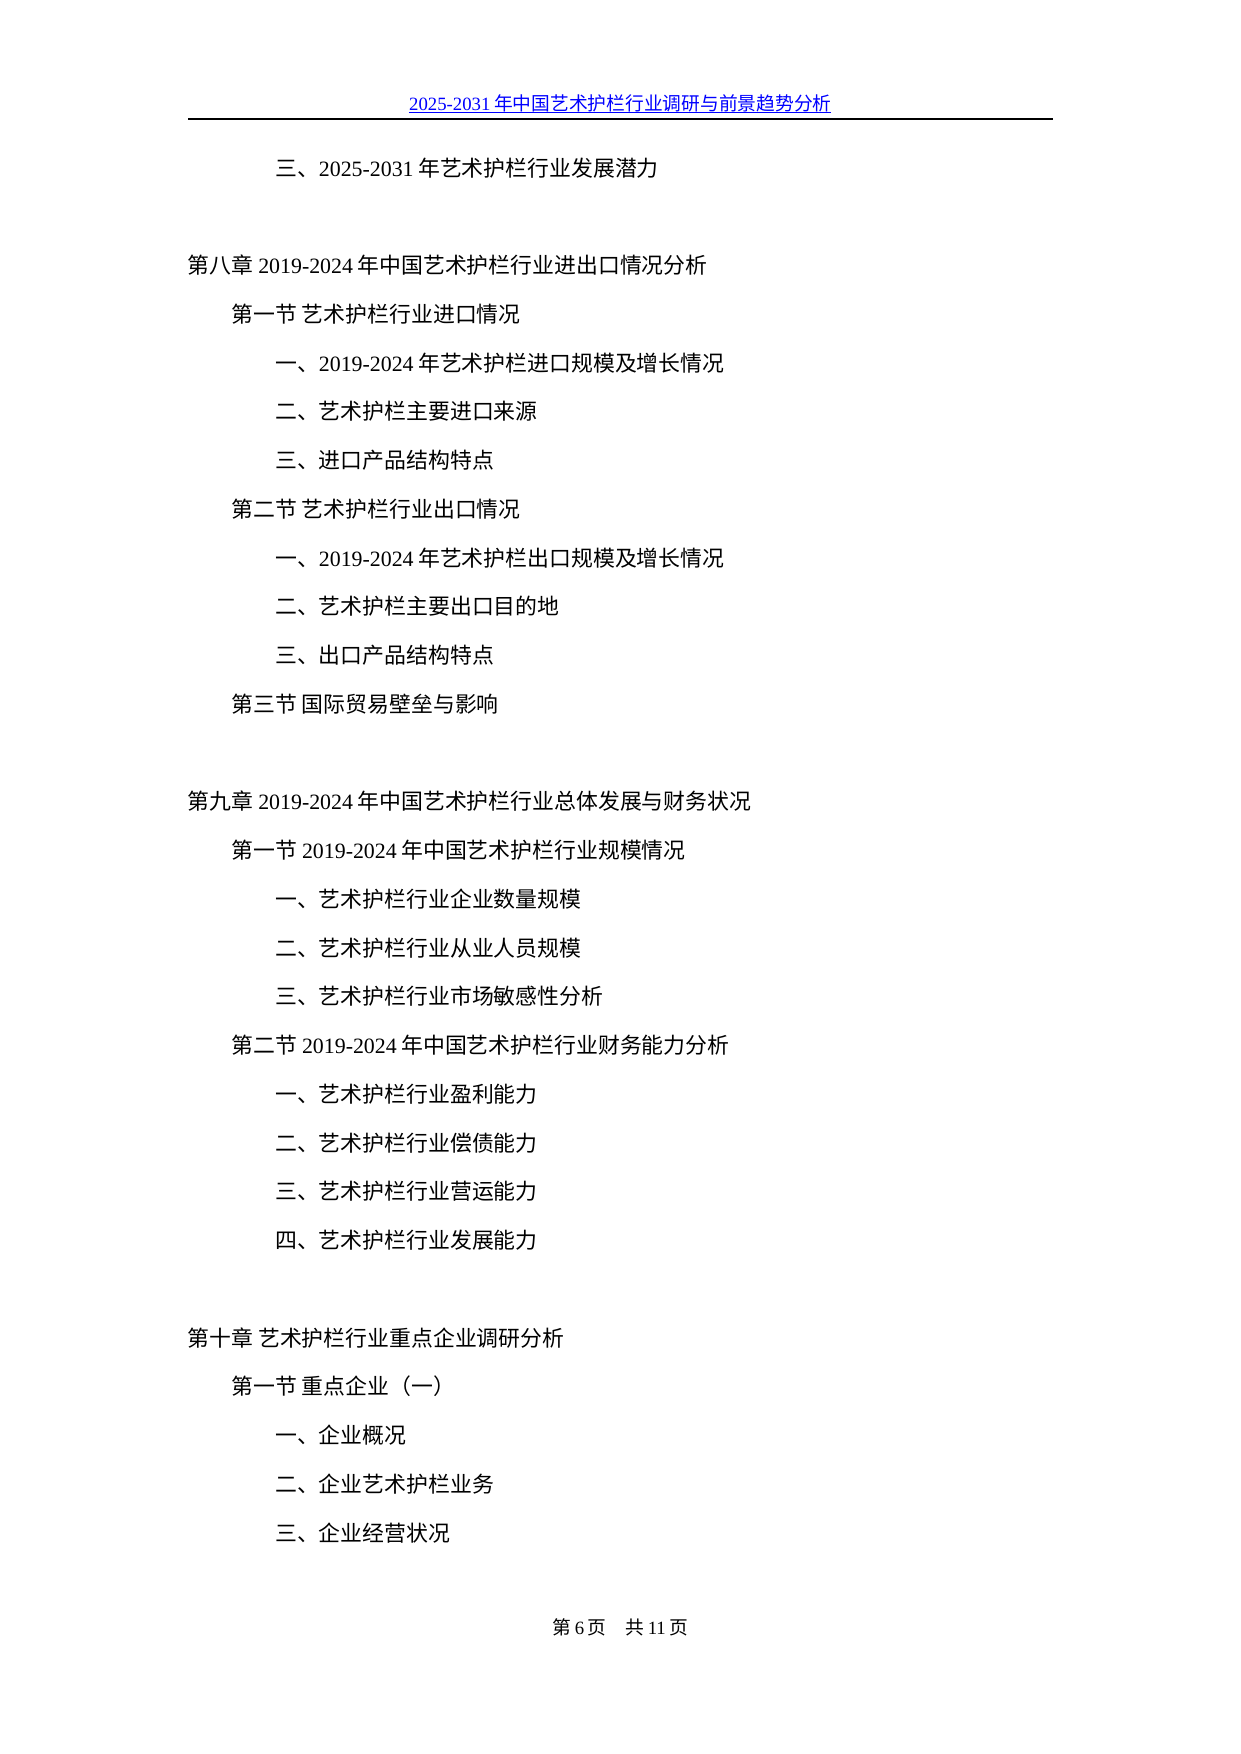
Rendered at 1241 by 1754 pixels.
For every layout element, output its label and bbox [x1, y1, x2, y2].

text [187, 150, 1053, 1548]
